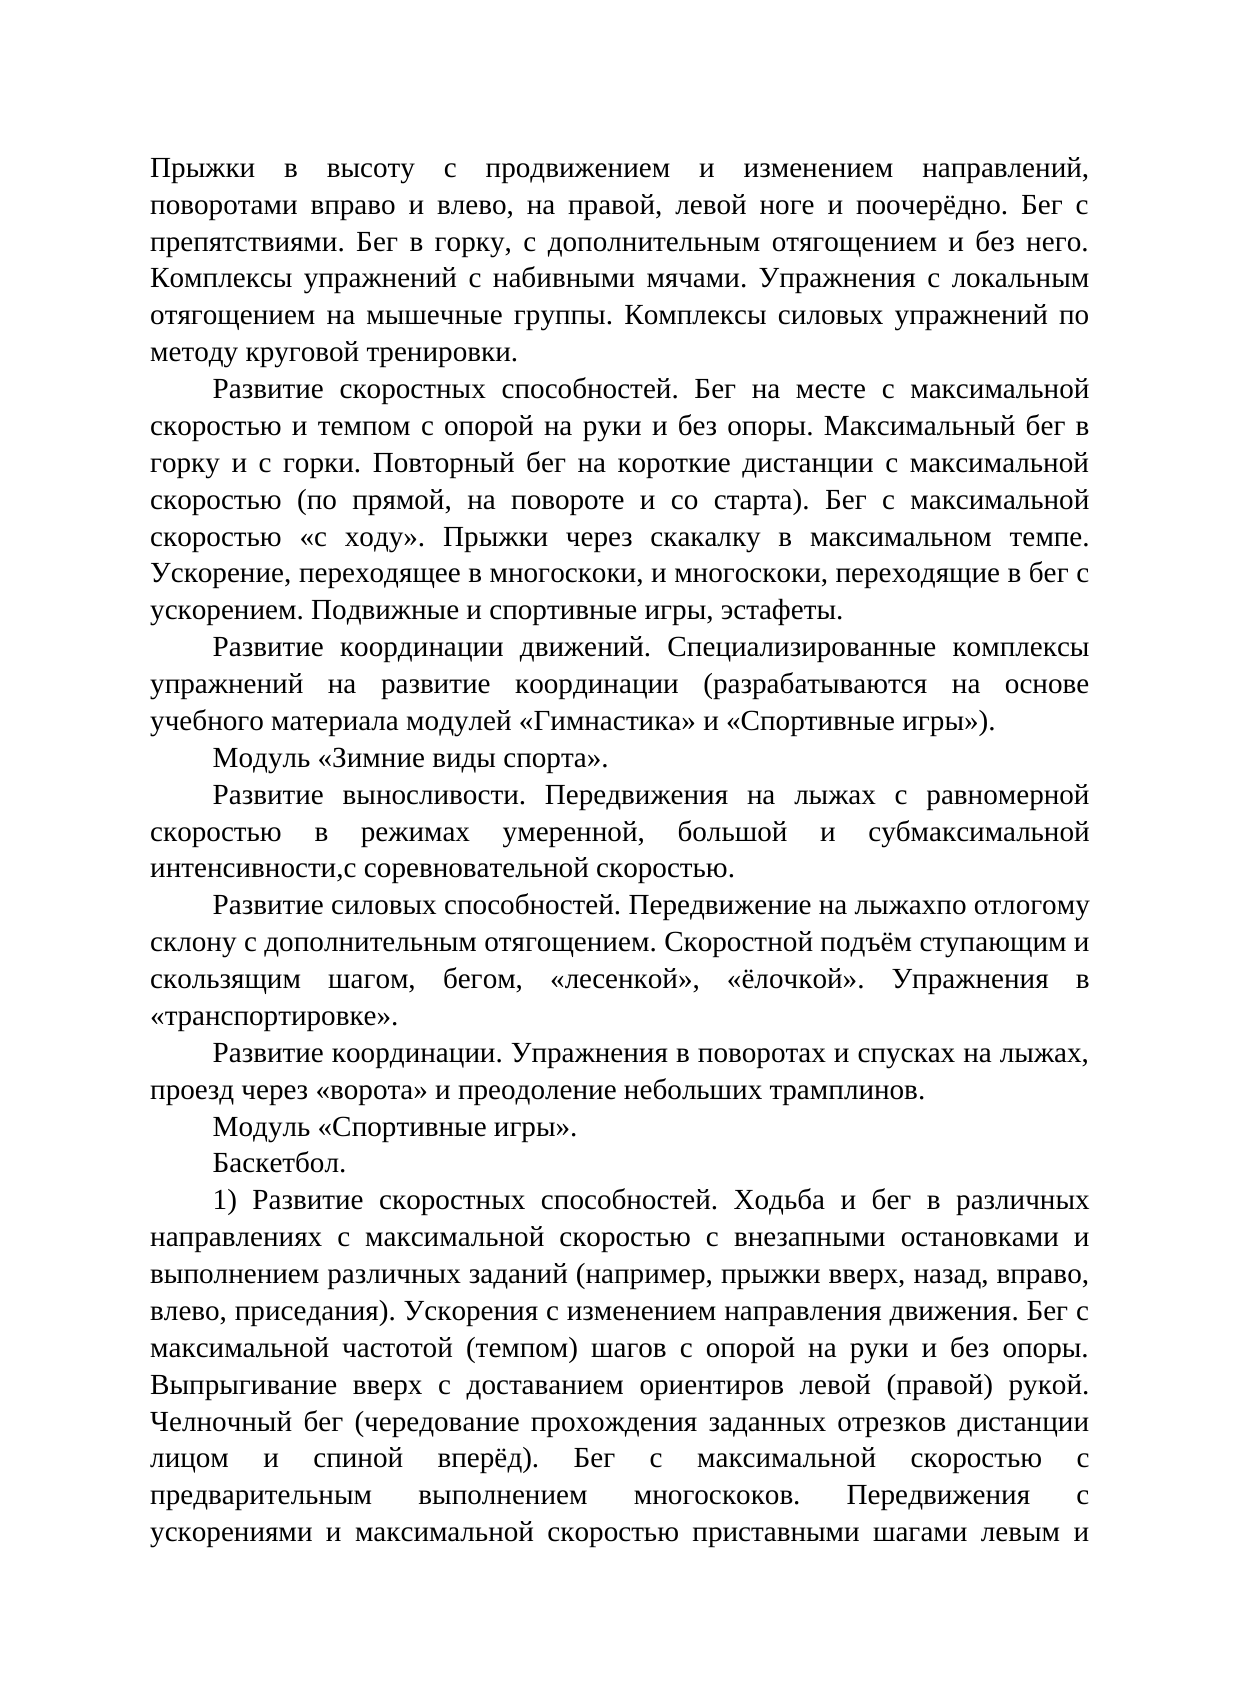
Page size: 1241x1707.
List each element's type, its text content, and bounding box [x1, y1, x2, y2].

text Модуль «Зимние виды спорта». [150, 740, 1090, 773]
text Модуль «Спортивные игры». [150, 1109, 1090, 1142]
text Баскетбол. [150, 1146, 1090, 1179]
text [150, 150, 1090, 368]
text Развитие силовых способностей. Передвижение на лыжахпо отлогому склону с дополнительным отягощением. Скоростной подъём ступающим и скользящим шагом, бегом, «лесенкой», «ёлочкой». Упражнения в «транспортировке». [150, 887, 1090, 1032]
text Развитие координации движений. Специализированные комплексы упражнений на развитие координации (разрабатываются на основе учебного материала модулей «Гимнастика» и «Спортивные игры»). [150, 629, 1090, 737]
text Развитие выносливости. Передвижения на лыжах с равномерной скоростью в режимах умеренной, большой и субмаксимальной интенсивности,с соревновательной скоростью. [150, 777, 1090, 884]
text Развитие координации. Упражнения в поворотах и спусках на лыжах, проезд через «ворота» и преодоление небольших трамплинов. [150, 1035, 1090, 1105]
text Развитие скоростных способностей. Бег на месте с максимальной скоростью и темпом с опорой на руки и без опоры. Максимальный бег в горку и с горки. Повторный бег на короткие дистанции с максимальной скоростью (по прямой, на повороте и со старта). Бег с максимальной скоростью «с ходу». Прыжки через скакалку в максимальном темпе. Ускорение, переходящее в многоскоки, и многоскоки, переходящие в бег с ускорением. Подвижные и спортивные игры, эстафеты. [150, 371, 1090, 626]
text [150, 1182, 1090, 1548]
